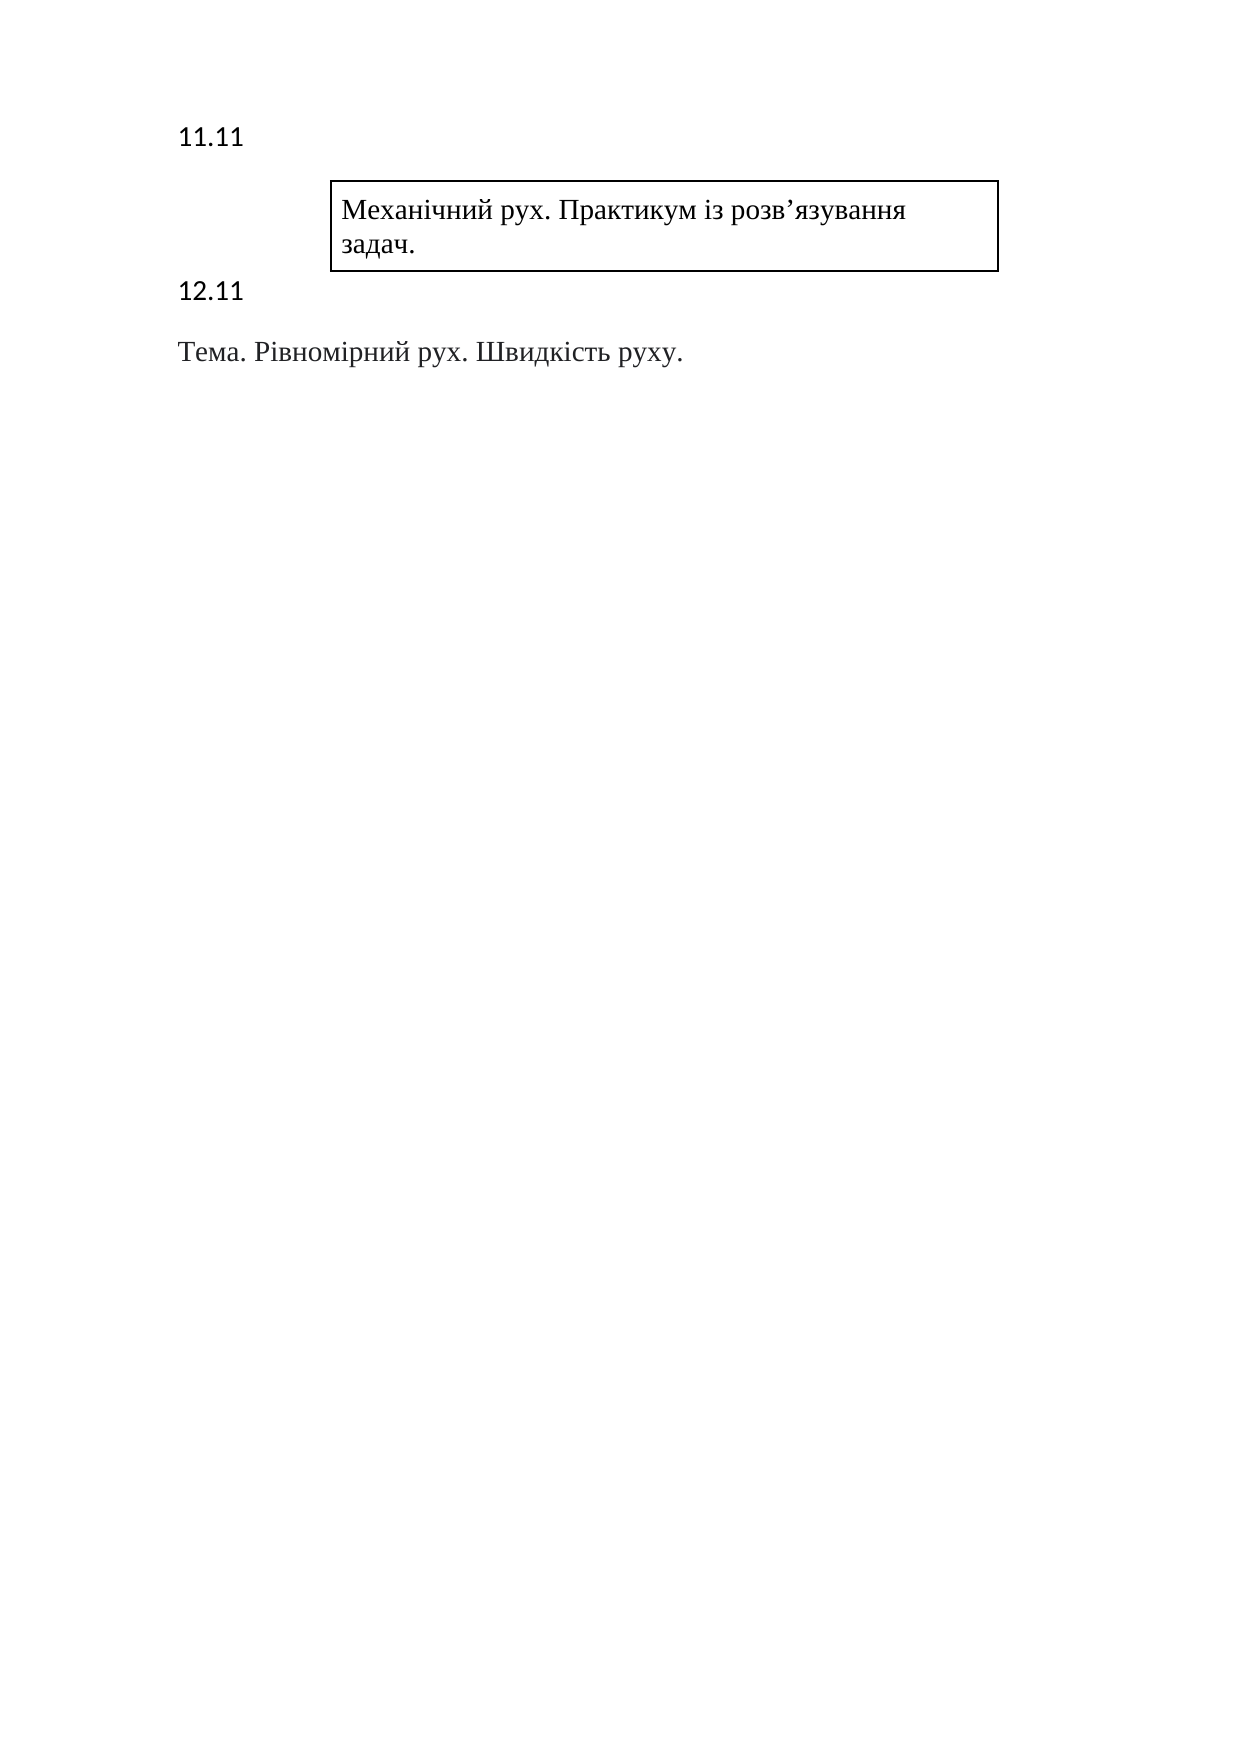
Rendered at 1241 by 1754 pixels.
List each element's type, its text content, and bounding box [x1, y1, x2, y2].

table_header Механічний рух. Практикум із розв’язування задач. [332, 182, 997, 270]
text 12.11 [177, 272, 1152, 308]
text 11.11 [177, 118, 1152, 154]
text Тема. Рівномірний рух. Швидкість руху. [177, 334, 1152, 367]
